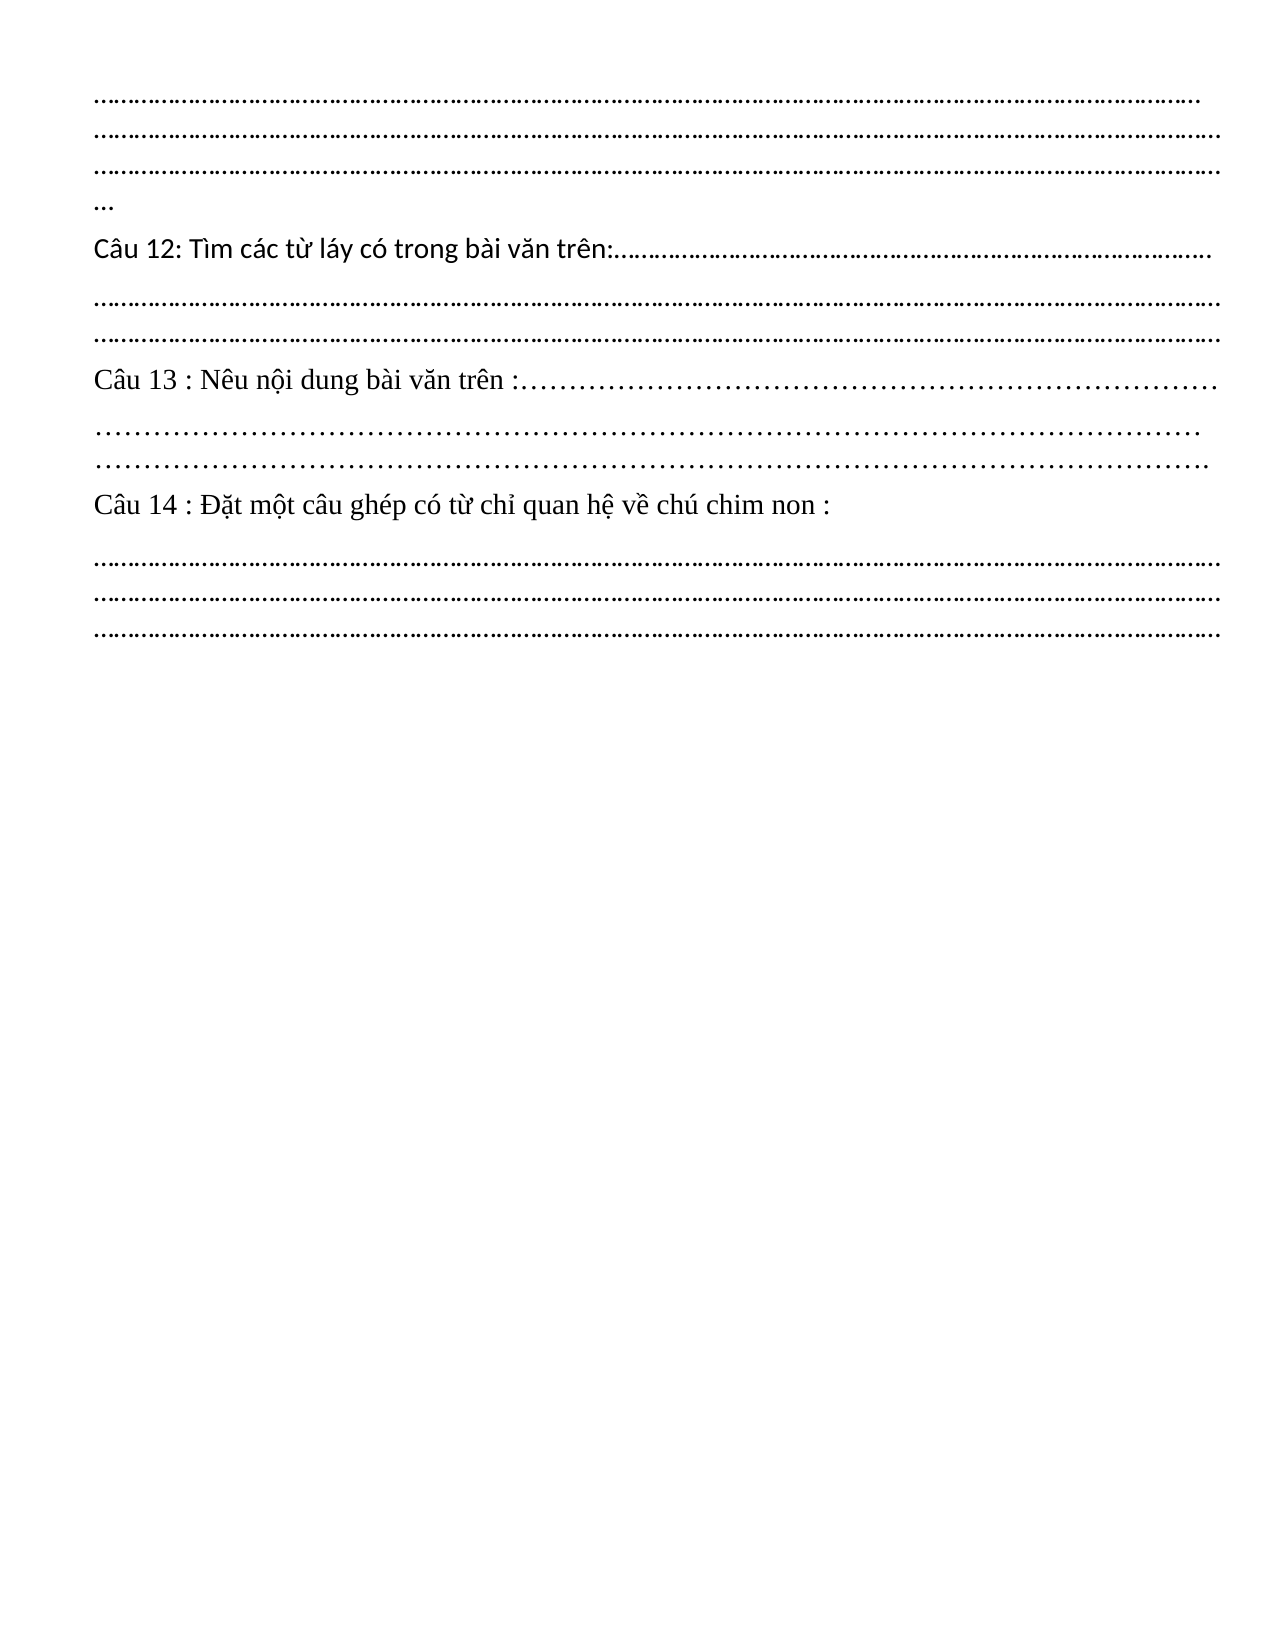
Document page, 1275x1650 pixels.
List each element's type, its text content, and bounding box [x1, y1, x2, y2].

text Câu 13 : Nêu nội dung bài văn trên :……………………………………………………………… [94, 362, 1228, 395]
text ……………………………………………………………………………………………………………………………………………………………………………………………………………………………………………………………………………………………………………………………………………………………………………………………………………………………………………………………… [94, 75, 1228, 217]
text ………………………………………………………………………………………………………………………………………………………………………………………………………………………………………………………………………………………………………… [94, 278, 1228, 349]
text Câu 12: Tìm các từ láy có trong bài văn trên:…………………………………………………………………………….. [94, 230, 1228, 266]
text ……………………………………………………………………………………………………………………………………………………………………………………………………………………………………………………………………………………………………………………………………………………………………………………………………………………………………………………………… [94, 538, 1228, 645]
text Câu 14 : Đặt một câu ghép có từ chỉ quan hệ về chú chim non : [94, 487, 1228, 521]
text …………………………………………………………………………………………………………………………………………………………………………………………………………. [94, 408, 1228, 475]
